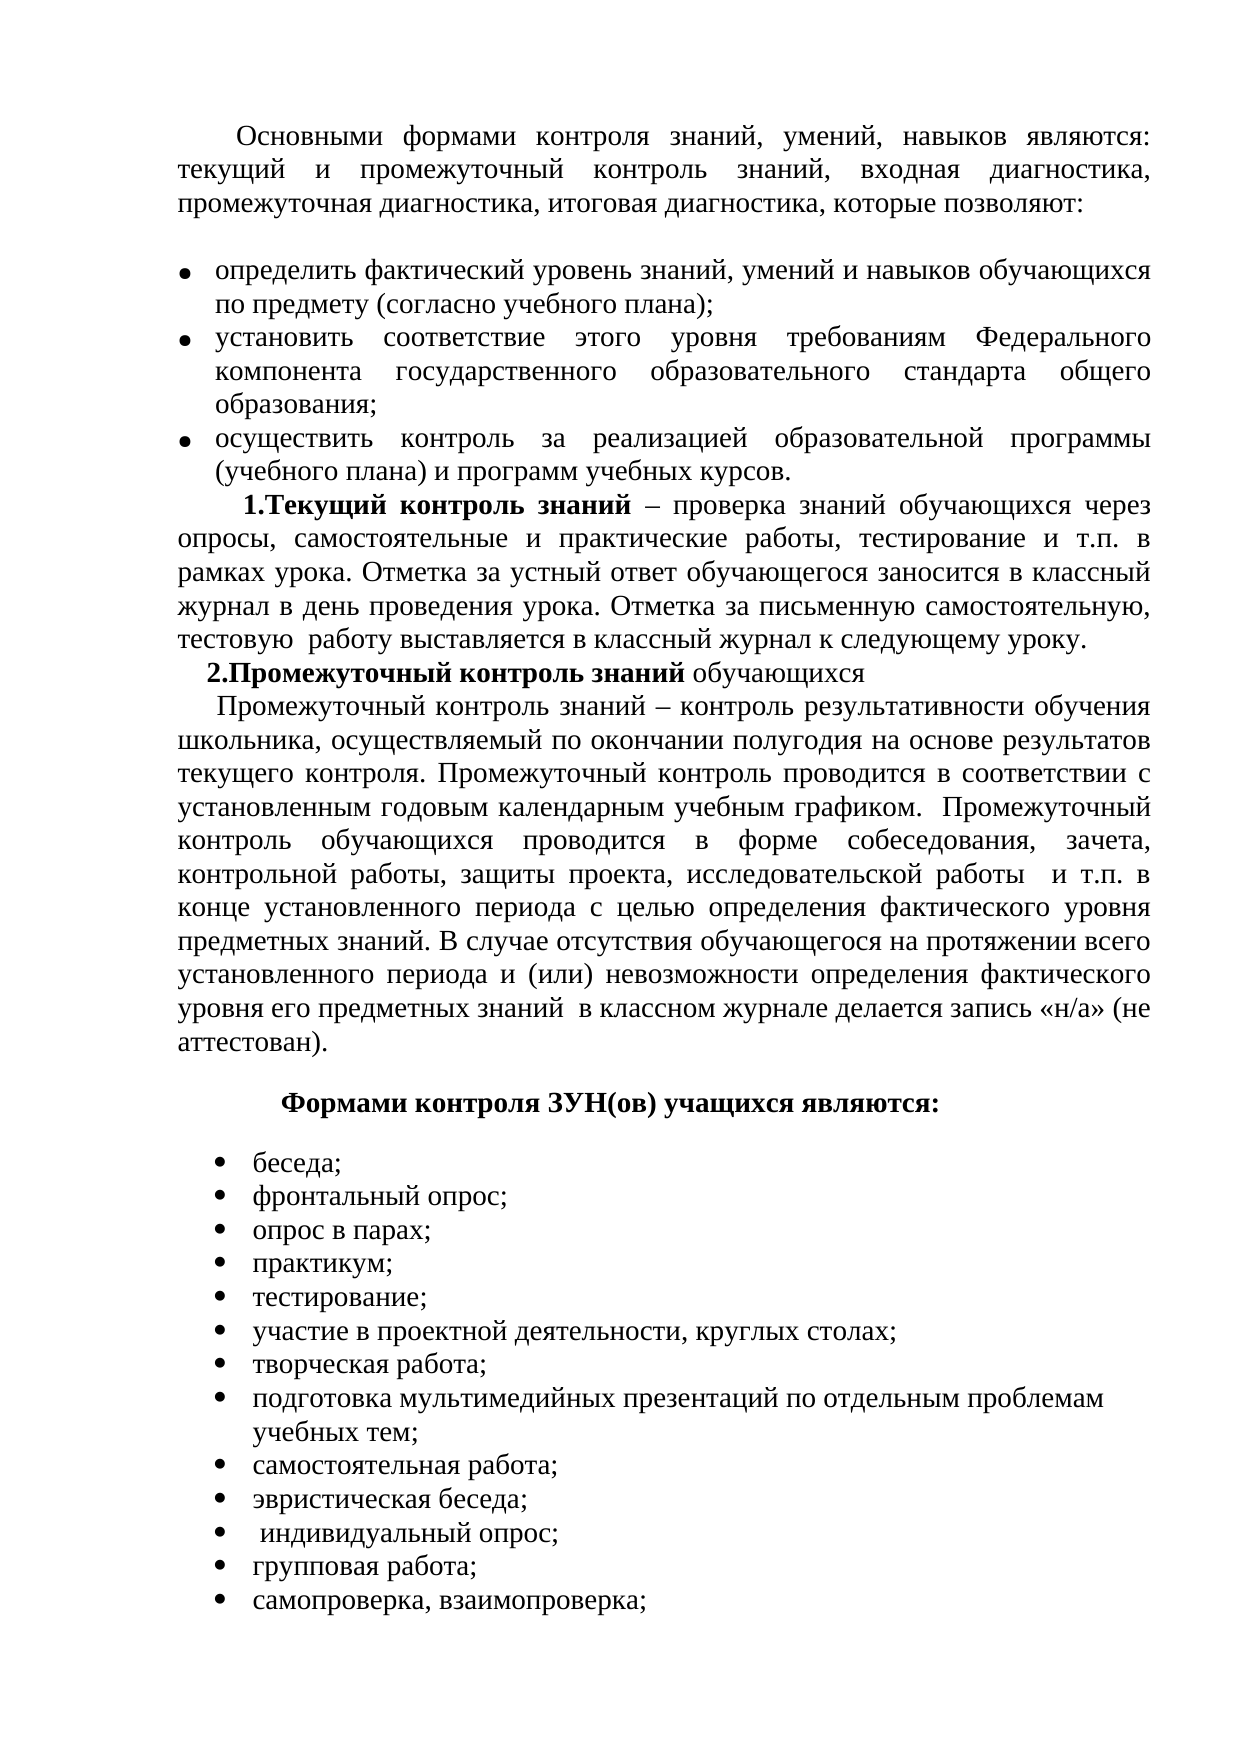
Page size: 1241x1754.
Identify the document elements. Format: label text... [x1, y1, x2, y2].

list установить соответствие этого уровня требованиям Федерального компонента государственного образовательного стандарта общего образования; [177, 319, 1152, 420]
text Промежуточный контроль знаний – контроль результативности обучения школьника, осуществляемый по окончании полугодия на основе результатов текущего контроля. Промежуточный контроль проводится в соответствии с установленным годовым календарным учебным графиком. Промежуточный контроль обучающихся проводится в форме собеседования, зачета, контрольной работы, защиты проекта, исследовательской работы и т.п. в конце установленного периода с целью определения фактического уровня предметных знаний. В случае отсутствия обучающегося на протяжении всего установленного периода и (или) невозможности определения фактического уровня его предметных знаний в классном журнале делается запись «н/а» (не аттестован). [177, 688, 1152, 1057]
text 1.Текущий контроль знаний – проверка знаний обучающихся через опросы, самостоятельные и практические работы, тестирование и т.п. в рамках урока. Отметка за устный ответ обучающегося заносится в классный журнал в день проведения урока. Отметка за письменную самостоятельную, тестовую работу выставляется в классный журнал к следующему уроку. [177, 487, 1152, 655]
text Формами контроля ЗУН(ов) учащихся являются: [207, 1085, 1152, 1119]
list определить фактический уровень знаний, умений и навыков обучающихся по предмету (согласно учебного плана); [177, 252, 1152, 319]
list эвристическая беседа; [215, 1481, 1152, 1515]
list фронтальный опрос; [215, 1178, 1152, 1212]
list творческая работа; [215, 1347, 1152, 1380]
text 2.Промежуточный контроль знаний обучающихся [177, 655, 1152, 688]
list участие в проектной деятельности, круглых столах; [215, 1313, 1152, 1347]
list тестирование; [215, 1279, 1152, 1313]
list осуществить контроль за реализацией образовательной программы (учебного плана) и программ учебных курсов. [177, 420, 1152, 487]
list самопроверка, взаимопроверка; [215, 1582, 1152, 1616]
list практикум; [215, 1246, 1152, 1279]
list подготовка мультимедийных презентаций по отдельным проблемам учебных тем; [215, 1380, 1152, 1447]
text Основными формами контроля знаний, умений, навыков являются: текущий и промежуточный контроль знаний, входная диагностика, промежуточная диагностика, итоговая диагностика, которые позволяют: [177, 118, 1152, 219]
list самостоятельная работа; [215, 1447, 1152, 1481]
list беседа; [215, 1145, 1152, 1178]
list индивидуальный опрос; [215, 1515, 1152, 1548]
list опрос в парах; [215, 1212, 1152, 1246]
list групповая работа; [215, 1548, 1152, 1582]
